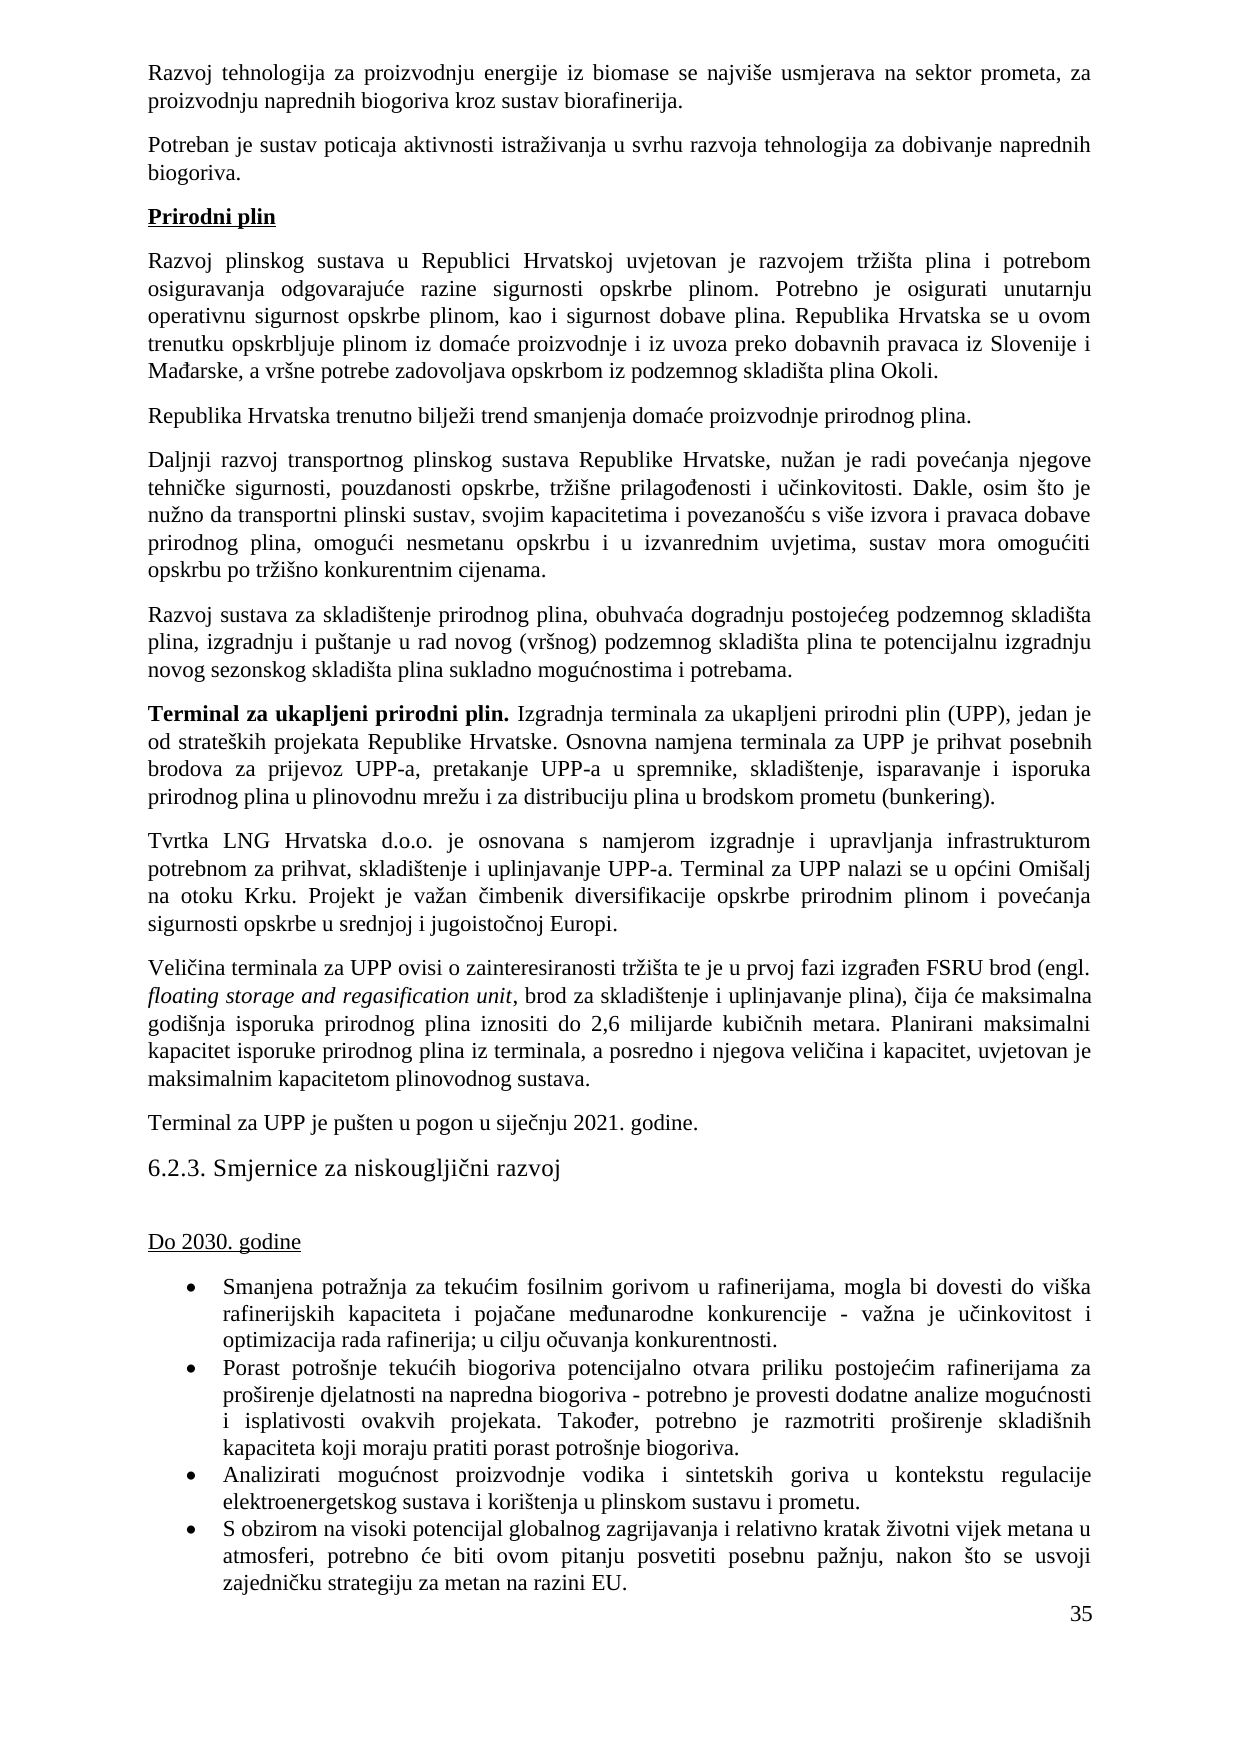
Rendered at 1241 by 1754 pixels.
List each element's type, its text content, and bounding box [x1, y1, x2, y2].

text Prirodni plin [148, 203, 1092, 229]
text Razvoj plinskog sustava u Republici Hrvatskoj uvjetovan je razvojem tržišta plina i potrebom osiguravanja odgovarajuće razine sigurnosti opskrbe plinom. Potrebno je osigurati unutarnju operativnu sigurnost opskrbe plinom, kao i sigurnost dobave plina. Republika Hrvatska se u ovom trenutku opskrbljuje plinom iz domaće proizvodnje i iz uvoza preko dobavnih pravaca iz Slovenije i Mađarske, a vršne potrebe zadovoljava opskrbom iz podzemnog skladišta plina Okoli. [148, 247, 1092, 384]
list Porast potrošnje tekućih biogoriva potencijalno otvara priliku postojećim rafinerijama za proširenje djelatnosti na napredna biogoriva - potrebno je provesti dodatne analize mogućnosti i isplativosti ovakvih projekata. Također, potrebno je razmotriti proširenje skladišnih kapaciteta koji moraju pratiti porast potrošnje biogoriva. [185, 1353, 1092, 1460]
text Tvrtka LNG Hrvatska d.o.o. je osnovana s namjerom izgradnje i upravljanja infrastrukturom potrebnom za prihvat, skladištenje i uplinjavanje UPP-a. Terminal za UPP nalazi se u općini Omišalj na otoku Krku. Projekt je važan čimbenik diversifikacije opskrbe prirodnim plinom i povećanja sigurnosti opskrbe u srednjoj i jugoistočnoj Europi. [148, 827, 1092, 937]
subtitle 6.2.3. Smjernice za niskougljični razvoj [148, 1153, 1092, 1182]
list Analizirati mogućnost proizvodnje vodika i sintetskih goriva u kontekstu regulacije elektroenergetskog sustava i korištenja u plinskom sustavu i prometu. [185, 1460, 1092, 1514]
text Potreban je sustav poticaja aktivnosti istraživanja u svrhu razvoja tehnologija za dobivanje naprednih biogoriva. [148, 131, 1092, 185]
text Terminal za UPP je pušten u pogon u siječnju 2021. godine. [148, 1109, 1092, 1136]
text Republika Hrvatska trenutno bilježi trend smanjenja domaće proizvodnje prirodnog plina. [148, 402, 1092, 428]
list S obzirom na visoki potencijal globalnog zagrijavanja i relativno kratak životni vijek metana u atmosferi, potrebno će biti ovom pitanju posvetiti posebnu pažnju, nakon što se usvoji zajedničku strategiju za metan na razini EU. [185, 1514, 1092, 1595]
list Smanjena potražnja za tekućim fosilnim gorivom u rafinerijama, mogla bi dovesti do viška rafinerijskih kapaciteta i pojačane međunarodne konkurencije - važna je učinkovitost i optimizacija rada rafinerija; u cilju očuvanja konkurentnosti. [185, 1272, 1092, 1353]
text Veličina terminala za UPP ovisi o zainteresiranosti tržišta te je u prvoj fazi izgrađen FSRU brod (engl. floating storage and regasification unit, brod za skladištenje i uplinjavanje plina), čija će maksimalna godišnja isporuka prirodnog plina iznositi do 2,6 milijarde kubičnih metara. Planirani maksimalni kapacitet isporuke prirodnog plina iz terminala, a posredno i njegova veličina i kapacitet, uvjetovan je maksimalnim kapacitetom plinovodnog sustava. [148, 954, 1092, 1091]
text Razvoj sustava za skladištenje prirodnog plina, obuhvaća dogradnju postojećeg podzemnog skladišta plina, izgradnju i puštanje u rad novog (vršnog) podzemnog skladišta plina te potencijalnu izgradnju novog sezonskog skladišta plina sukladno mogućnostima i potrebama. [148, 601, 1092, 682]
text Razvoj tehnologija za proizvodnju energije iz biomase se najviše usmjerava na sektor prometa, za proizvodnju naprednih biogoriva kroz sustav biorafinerija. [148, 59, 1092, 113]
text Terminal za ukapljeni prirodni plin. Izgradnja terminala za ukapljeni prirodni plin (UPP), jedan je od strateških projekata Republike Hrvatske. Osnovna namjena terminala za UPP je prihvat posebnih brodova za prijevoz UPP-a, pretakanje UPP-a u spremnike, skladištenje, isparavanje i isporuka prirodnog plina u plinovodnu mrežu i za distribuciju plina u brodskom prometu (bunkering). [148, 700, 1092, 809]
text Do 2030. godine [148, 1228, 1092, 1254]
text Daljnji razvoj transportnog plinskog sustava Republike Hrvatske, nužan je radi povećanja njegove tehničke sigurnosti, pouzdanosti opskrbe, tržišne prilagođenosti i učinkovitosti. Dakle, osim što je nužno da transportni plinski sustav, svojim kapacitetima i povezanošću s više izvora i pravaca dobave prirodnog plina, omogući nesmetanu opskrbu i u izvanrednim uvjetima, sustav mora omogućiti opskrbu po tržišno konkurentnim cijenama. [148, 446, 1092, 583]
